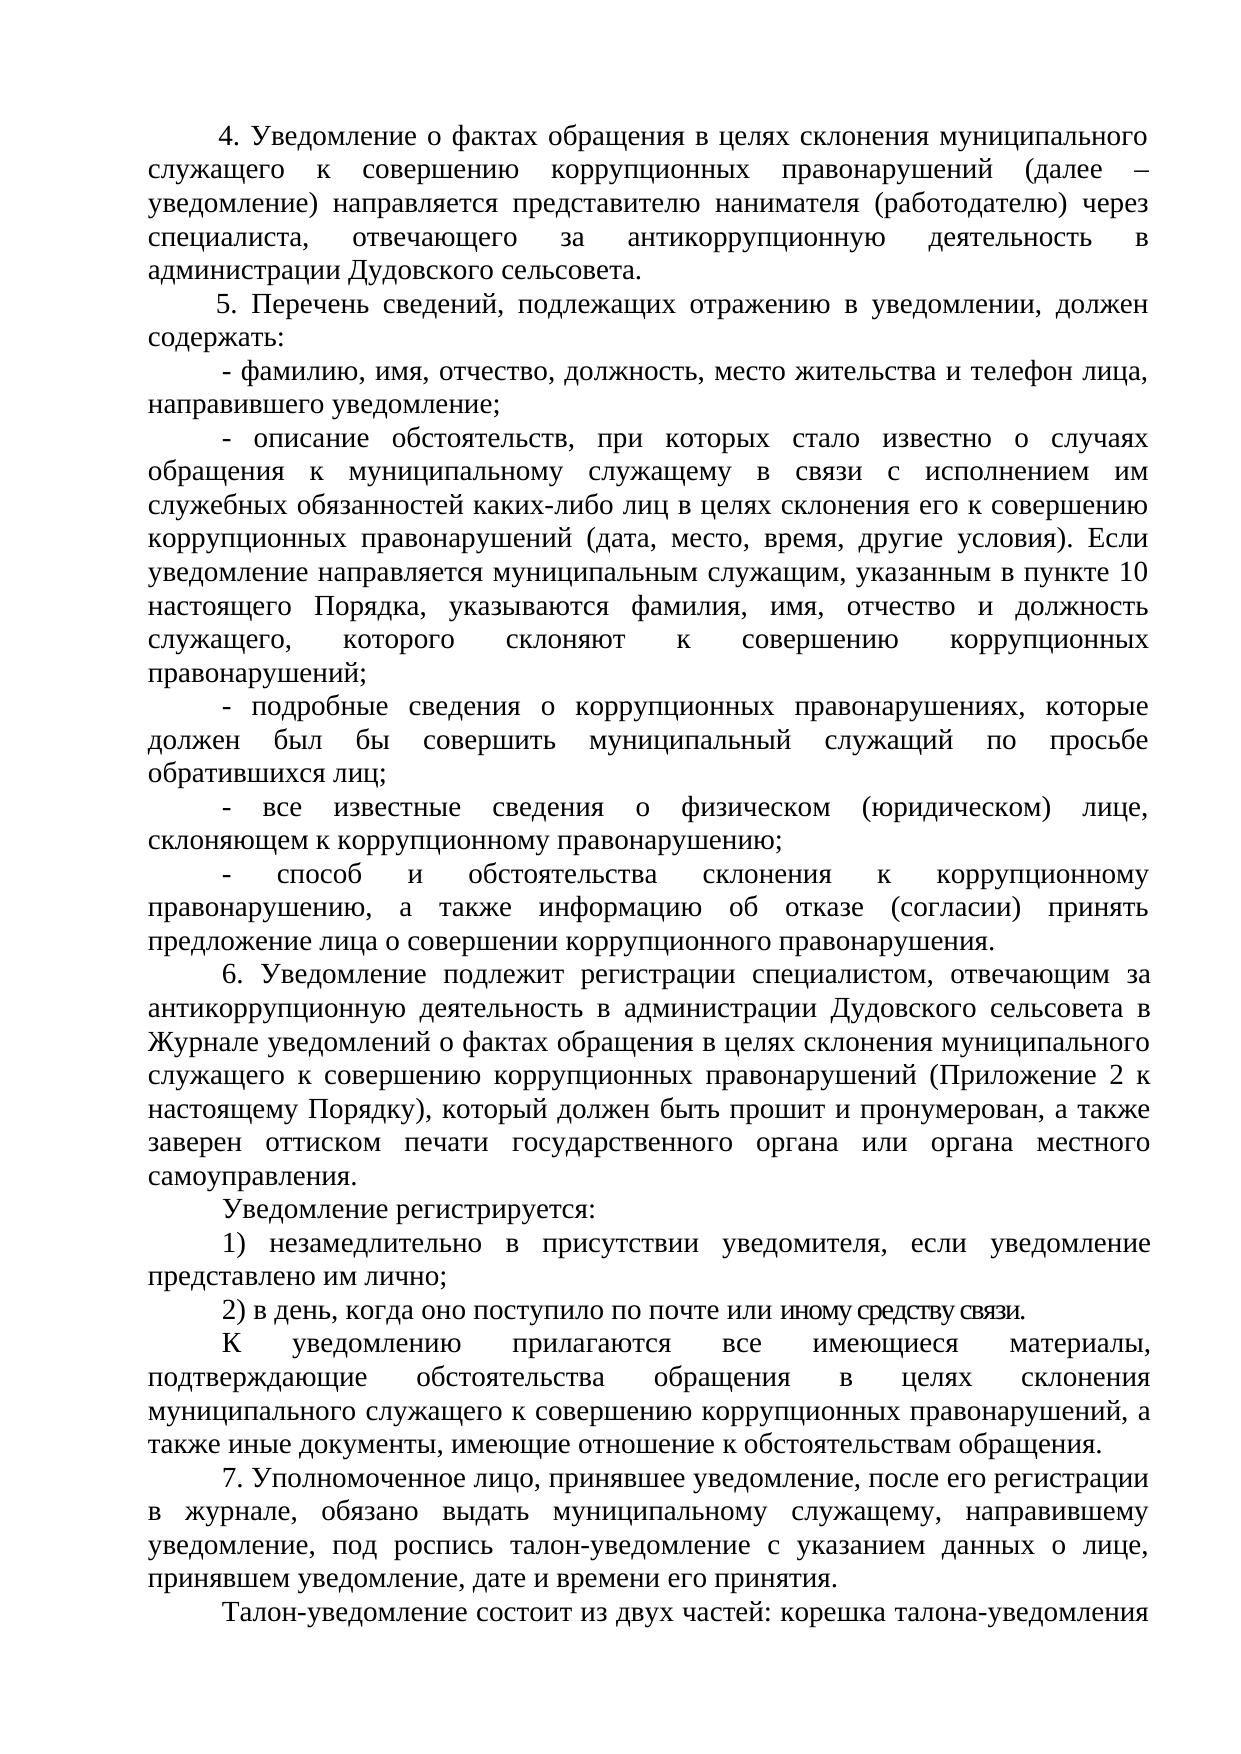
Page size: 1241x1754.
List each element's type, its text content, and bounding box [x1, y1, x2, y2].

text 5. Перечень сведений, подлежащих отражению в уведомлении, должен содержать: [148, 286, 1149, 353]
text - подробные сведения о коррупционных правонарушениях, которые должен был бы совершить муниципальный служащий по просьбе обратившихся лиц; [148, 688, 1149, 789]
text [148, 1594, 1149, 1627]
text - фамилию, имя, отчество, должность, место жительства и телефон лица, направившего уведомление; [148, 353, 1149, 420]
text 1) незамедлительно в присутствии уведомителя, если уведомление представлено им лично; [148, 1225, 1152, 1292]
text К уведомлению прилагаются все имеющиеся материалы, подтверждающие обстоятельства обращения в целях склонения муниципального служащего к совершению коррупционных правонарушений, а также иные документы, имеющие отношение к обстоятельствам обращения. [148, 1326, 1152, 1460]
text Уведомление регистрируется: [148, 1191, 1152, 1225]
text 4. Уведомление о фактах обращения в целях склонения муниципального служащего к совершению коррупционных правонарушений (далее – уведомление) направляется представителю нанимателя (работодателю) через специалиста, отвечающего за антикоррупционную деятельность в администрации Дудовского сельсовета. [148, 118, 1149, 286]
text - способ и обстоятельства склонения к коррупционному правонарушению, а также информацию об отказе (согласии) принять предложение лица о совершении коррупционного правонарушения. [148, 856, 1149, 957]
text - все известные сведения о физическом (юридическом) лице, склоняющем к коррупционному правонарушению; [148, 789, 1149, 856]
text 7. Уполномоченное лицо, принявшее уведомление, после его регистрации в журнале, обязано выдать муниципальному служащему, направившему уведомление, под роспись талон-уведомление с указанием данных о лице, принявшем уведомление, дате и времени его принятия. [148, 1460, 1149, 1594]
text - описание обстоятельств, при которых стало известно о случаях обращения к муниципальному служащему в связи с исполнением им служебных обязанностей каких-либо лиц в целях склонения его к совершению коррупционных правонарушений (дата, место, время, другие условия). Если уведомление направляется муниципальным служащим, указанным в пункте 10 настоящего Порядка, указываются фамилия, имя, отчество и должность служащего, которого склоняют к совершению коррупционных правонарушений; [148, 420, 1149, 688]
text 6. Уведомление подлежит регистрации специалистом, отвечающим за антикоррупционную деятельность в администрации Дудовского сельсовета в Журнале уведомлений о фактах обращения в целях склонения муниципального служащего к совершению коррупционных правонарушений (Приложение 2 к настоящему Порядку), который должен быть прошит и пронумерован, а также заверен оттиском печати государственного органа или органа местного самоуправления. [148, 957, 1152, 1191]
text 2) в день, когда оно поступило по почте или иному средству связи. [148, 1292, 1152, 1326]
